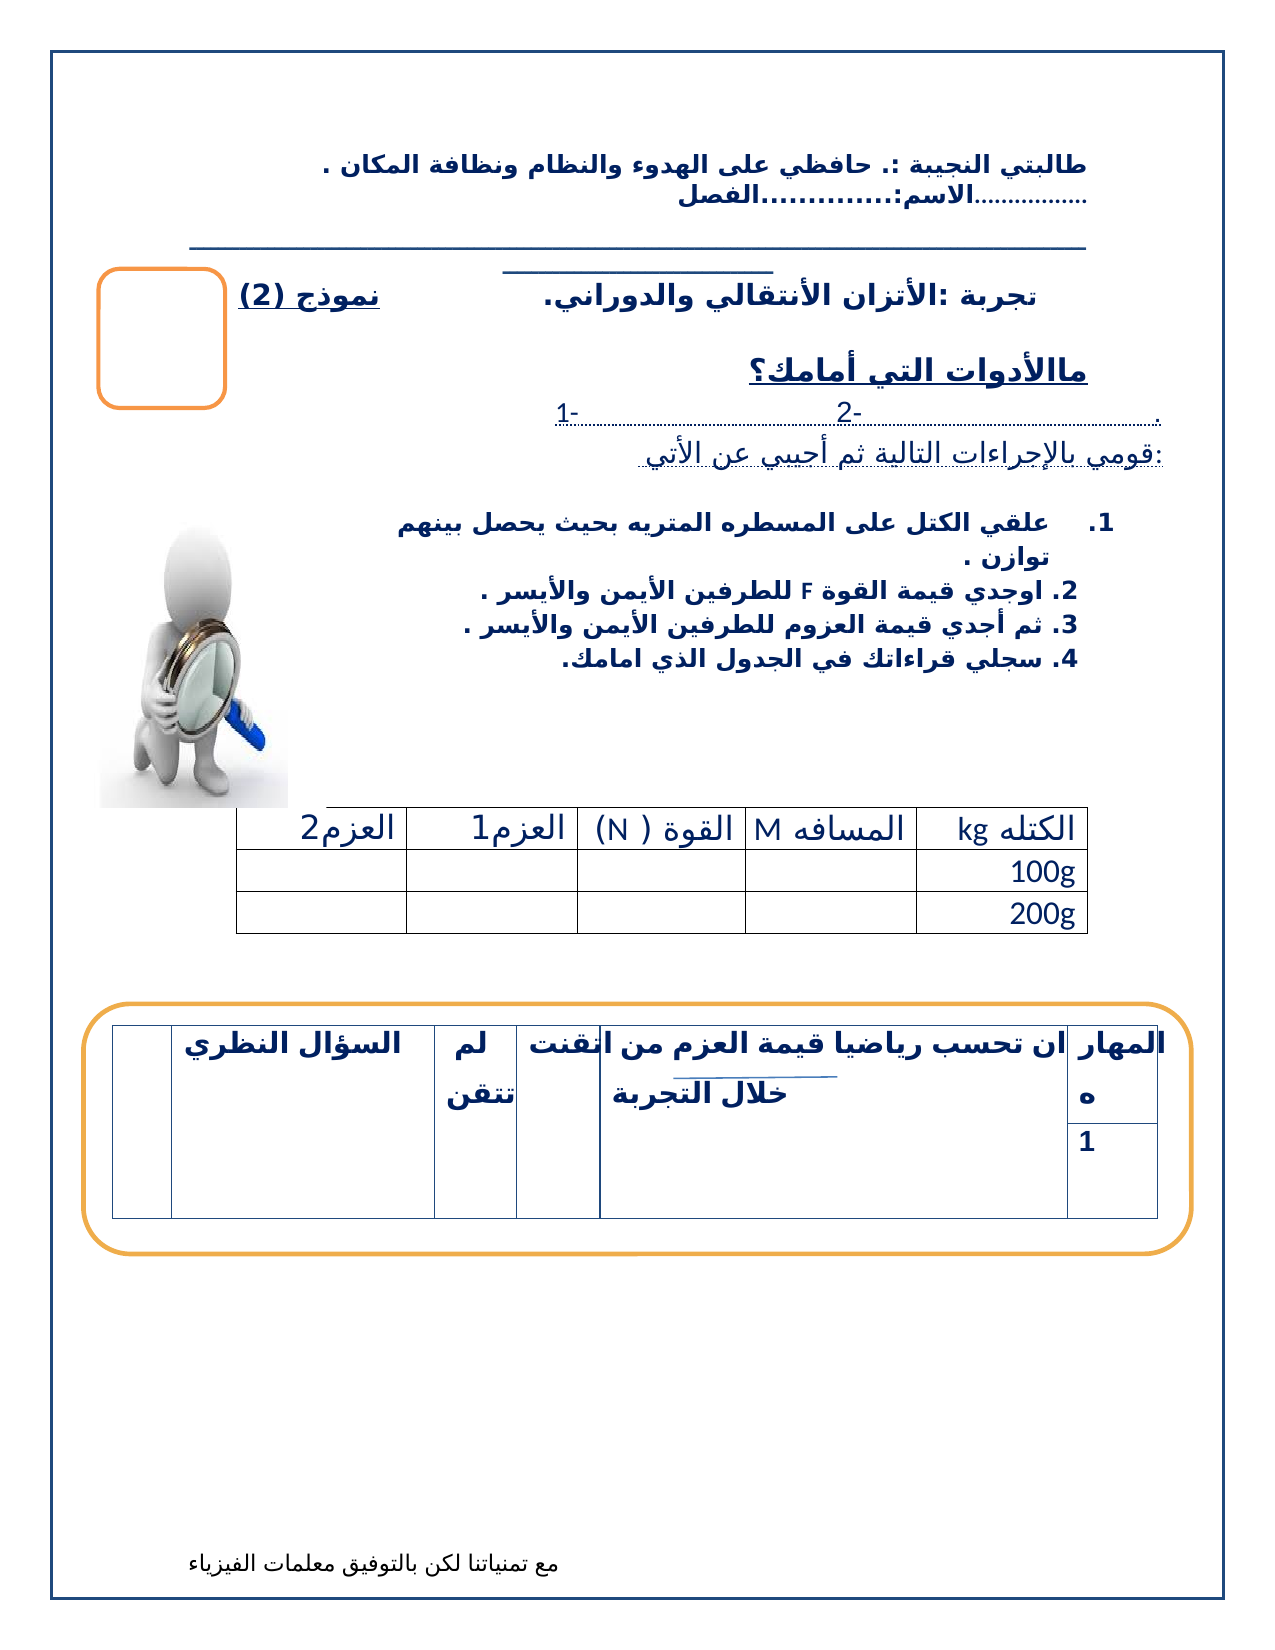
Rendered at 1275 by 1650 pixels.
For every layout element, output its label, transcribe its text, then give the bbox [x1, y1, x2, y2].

table_cell [746, 892, 916, 932]
table_cell [407, 892, 577, 932]
text 1- 2- . [137, 394, 1162, 430]
table_header الكتله kg [917, 808, 1087, 849]
table_cell 200g [917, 892, 1087, 932]
list اوجدي قيمة القوة F للطرفين الأيمن والأيسر . [327, 575, 1051, 606]
picture [70, 510, 327, 808]
text تجربة :الأتزان الأنتقالي والدوراني. نموذج (2) [225, 278, 1087, 312]
text طالبتي النجيبة :. حافظي على الهدوء والنظام ونظافة المكان . الاسم:..............الفصل................. [137, 150, 1087, 210]
table_cell [237, 892, 406, 932]
list سجلي قراءاتك في الجدول الذي امامك. [327, 644, 1051, 673]
table_cell [578, 850, 745, 891]
table_cell [746, 850, 916, 891]
text قومي بالإجراءات التالية ثم أجيبي عن الأتي: [137, 435, 1162, 471]
text ماالأدوات التي أمامك؟ [228, 352, 1087, 389]
table_cell 100g [917, 850, 1087, 891]
table_cell [237, 850, 406, 891]
table_cell [407, 850, 577, 891]
table_header العزم2 [237, 808, 406, 849]
text ــــــــــــــــــــــــــــــــــــــــــــــــــــــــــــــــــــــــــــــــــــــــــــــــــــــــــــــــــــــــــــــــــــــــــــــــــــــــــــــــــــ [187, 231, 1087, 278]
table_cell [578, 892, 745, 932]
list ثم أجدي قيمة العزوم للطرفين الأيمن والأيسر . [327, 610, 1051, 639]
list علقي الكتل على المسطره المتريه بحيث يحصل بينهم توازن . [187, 508, 1087, 571]
table_header القوة ( N) [578, 808, 745, 849]
table_header العزم1 [407, 808, 577, 849]
table_header المسافه M [746, 808, 916, 849]
